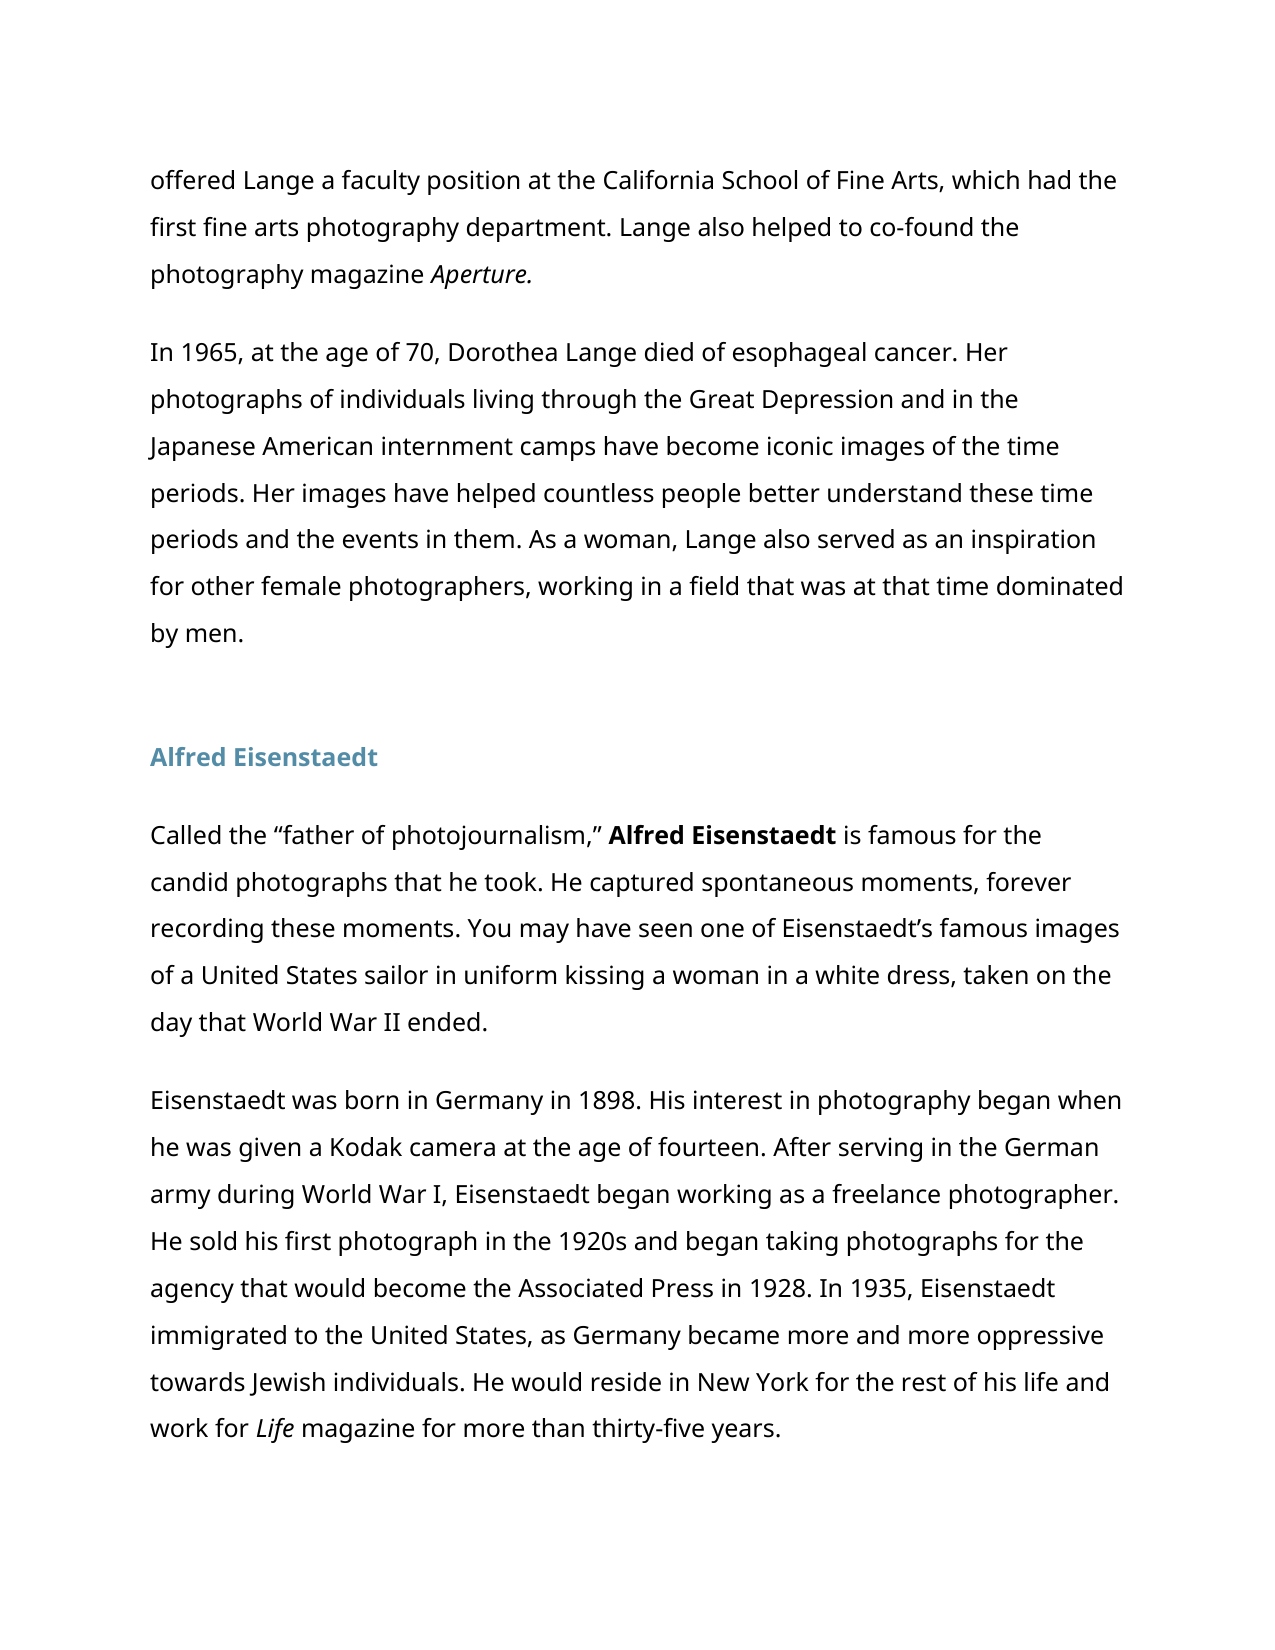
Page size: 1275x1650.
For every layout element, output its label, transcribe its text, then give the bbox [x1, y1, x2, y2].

text Eisenstaedt was born in Germany in 1898. His interest in photography began when he was given a Kodak camera at the age of fourteen. After serving in the German army during World War I, Eisenstaedt began working as a freelance photographer. He sold his first photograph in the 1920s and began taking photographs for the agency that would become the Associated Press in 1928. In 1935, Eisenstaedt immigrated to the United States, as Germany became more and more oppressive towards Jewish individuals. He would reside in New York for the rest of his life and work for Life magazine for more than thirty-five years. [150, 1070, 1125, 1445]
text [150, 150, 1125, 291]
text Alfred Eisenstaedt [150, 739, 1125, 773]
text In 1965, at the age of 70, Dorothea Lange died of esophageal cancer. Her photographs of individuals living through the Great Depression and in the Japanese American internment camps have become iconic images of the time periods. Her images have helped countless people better understand these time periods and the events in them. As a woman, Lange also served as an inspiration for other female photographers, working in a field that was at that time dominated by men. [150, 322, 1125, 650]
text Called the “father of photojournalism,” Alfred Eisenstaedt is famous for the candid photographs that he took. He captured spontaneous moments, forever recording these moments. You may have seen one of Eisenstaedt’s famous images of a United States sailor in uniform kissing a woman in a white dress, taken on the day that World War II ended. [150, 804, 1125, 1039]
